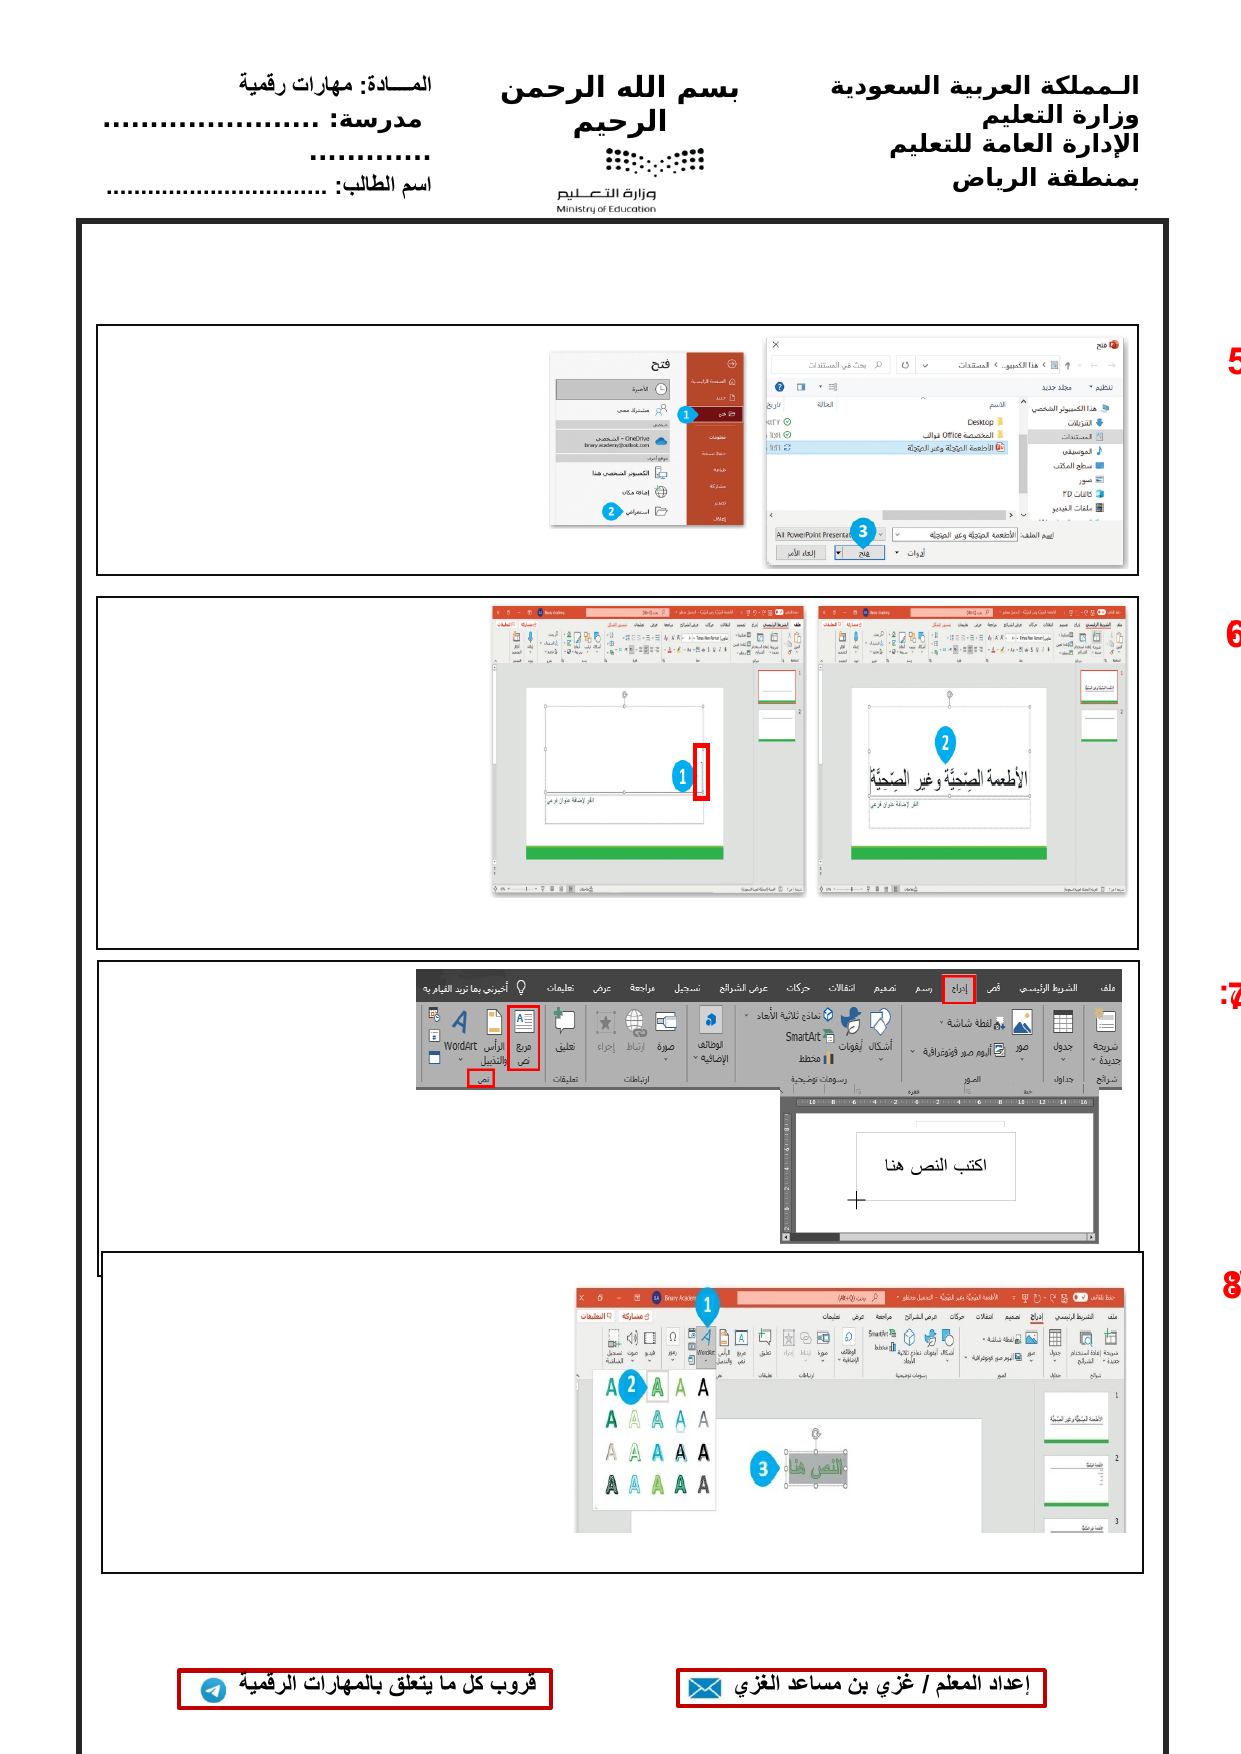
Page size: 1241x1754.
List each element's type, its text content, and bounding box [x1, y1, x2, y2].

picture [549, 349, 748, 529]
table_header الـمملكة العربية السعودية وزارة التعليم الإدارة العامة للتعليم بمنطقة الرياض [797, 71, 1151, 218]
picture [200, 1675, 227, 1703]
picture [574, 1281, 1127, 1533]
picture [762, 332, 1129, 569]
picture [684, 1674, 725, 1701]
picture [814, 601, 1129, 898]
picture [557, 148, 704, 214]
table_header بسم الله الرحمن الرحيم [443, 71, 797, 218]
picture [488, 601, 807, 898]
picture [412, 965, 1126, 1244]
table_header المــــادة: مهارات رقمية مدرسة: .................................... اسم الطالب: ................................ [89, 71, 443, 218]
